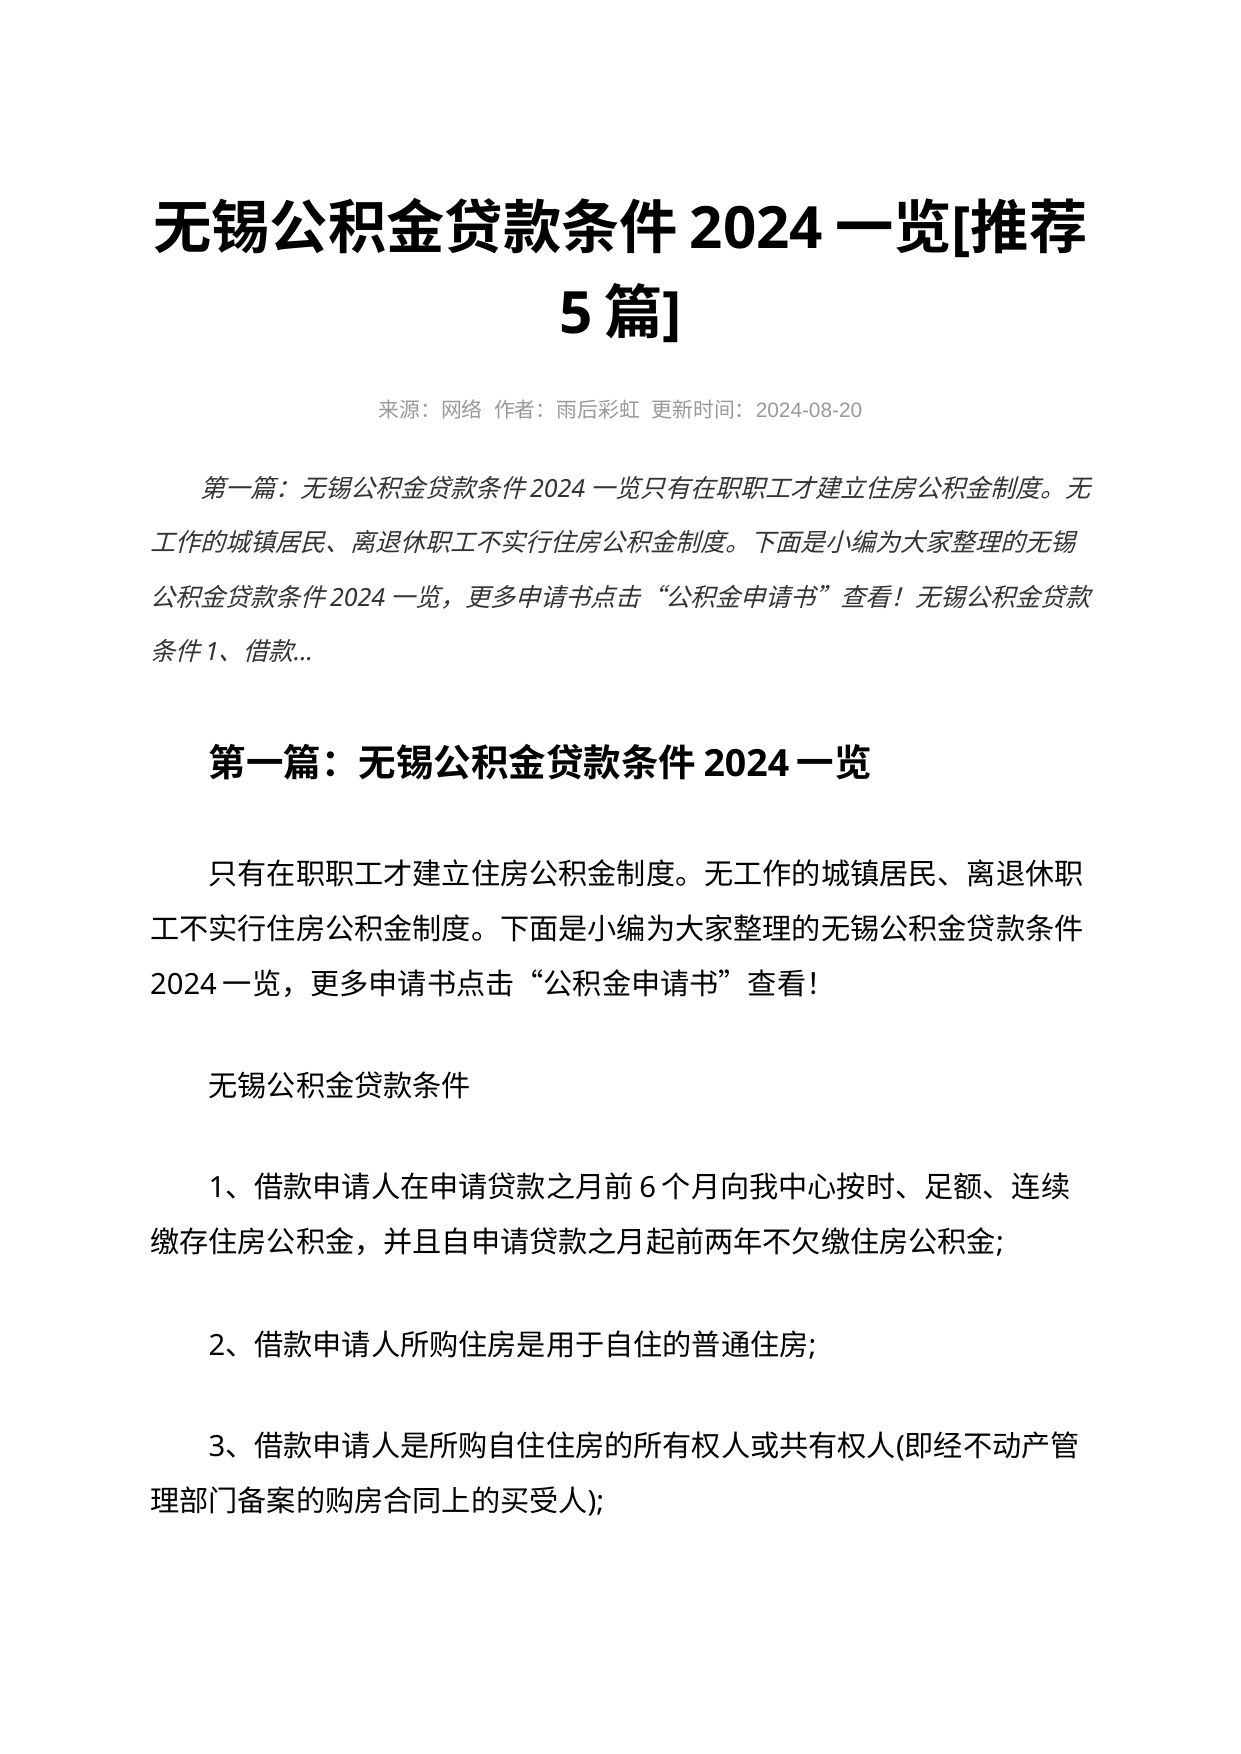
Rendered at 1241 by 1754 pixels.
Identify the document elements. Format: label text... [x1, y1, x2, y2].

text 3、借款申请人是所购自住住房的所有权人或共有权人(即经不动产管理部门备案的购房合同上的买受人); [150, 1423, 1090, 1520]
text 无锡公积金贷款条件 [150, 1062, 1090, 1104]
text 只有在职职工才建立住房公积金制度。无工作的城镇居民、离退休职工不实行住房公积金制度。下面是小编为大家整理的无锡公积金贷款条件2024一览，更多申请书点击“公积金申请书”查看！ [150, 851, 1090, 1003]
text 第一篇：无锡公积金贷款条件2024一览只有在职职工才建立住房公积金制度。无工作的城镇居民、离退休职工不实行住房公积金制度。下面是小编为大家整理的无锡公积金贷款条件2024一览，更多申请书点击“公积金申请书”查看！无锡公积金贷款条件1、借款... [150, 468, 1090, 668]
text 来源：网络 作者：雨后彩虹 更新时间：2024-08-20 [150, 398, 1090, 422]
text 2、借款申请人所购住房是用于自住的普通住房; [150, 1321, 1090, 1363]
text 1、借款申请人在申请贷款之月前6个月向我中心按时、足额、连续缴存住房公积金，并且自申请贷款之月起前两年不欠缴住房公积金; [150, 1164, 1090, 1261]
subtitle 无锡公积金贷款条件2024一览[推荐5篇] [150, 181, 1090, 351]
text 第一篇：无锡公积金贷款条件2024一览 [150, 733, 1090, 787]
